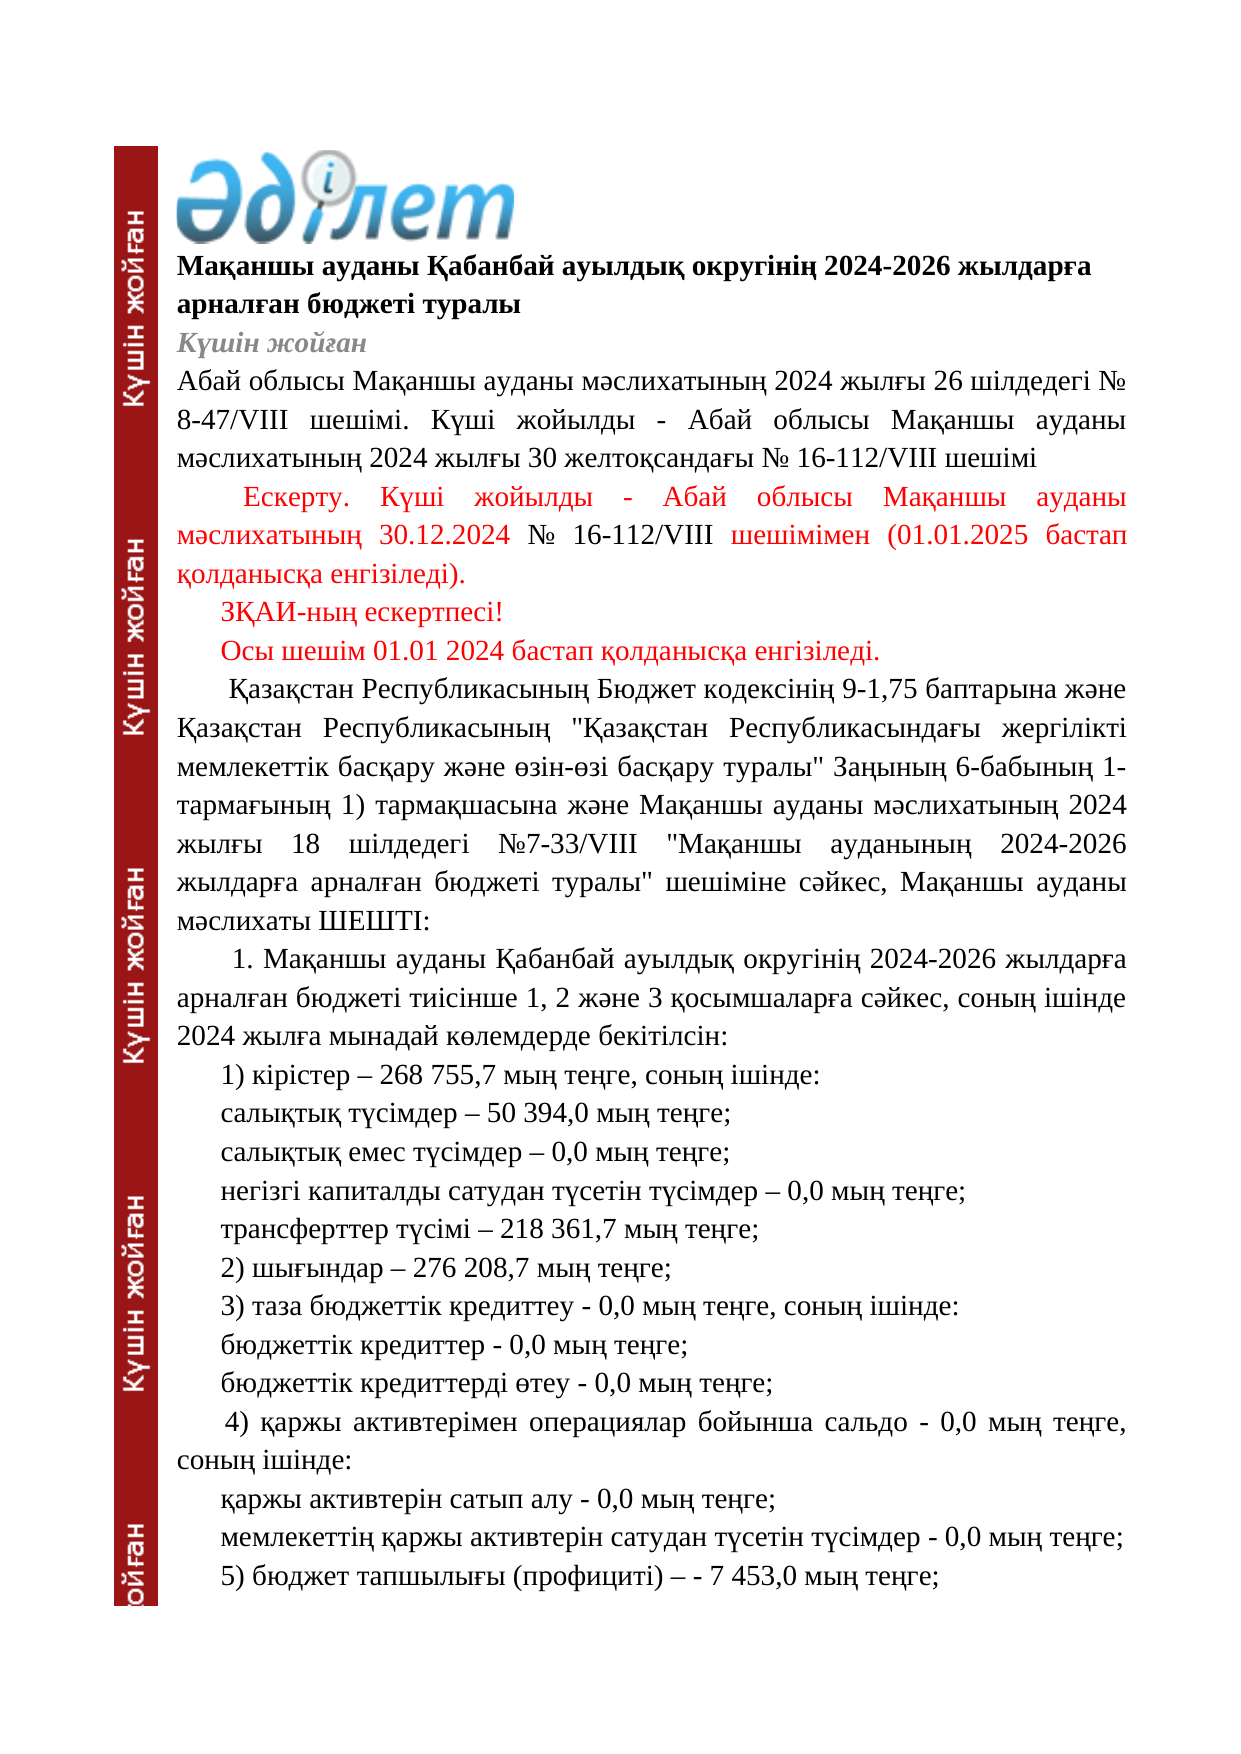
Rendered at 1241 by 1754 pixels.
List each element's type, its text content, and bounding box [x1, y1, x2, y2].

text 1. Мақаншы ауданы Қабанбай ауылдық округінің 2024-2026 жылдарға арналған бюджеті тиісінше 1, 2 және 3 қосымшаларға сәйкес, соның ішінде 2024 жылға мынадай көлемдерде бекітілсін: [112, 941, 1128, 1052]
picture [114, 1245, 158, 1250]
text салықтық емес түсімдер – 0,0 мың теңге; [112, 1134, 1128, 1168]
text 1) кірістер – 268 755,7 мың теңге, соның ішінде: [112, 1057, 1128, 1091]
picture [114, 667, 158, 672]
picture [114, 1091, 158, 1096]
picture [114, 146, 158, 248]
text бюджеттік кредиттерді өтеу - 0,0 мың теңге; [112, 1365, 1128, 1399]
picture [114, 628, 158, 633]
text Ескерту. Күші жойылды - Абай облысы Мақаншы ауданы мәслихатының 30.12.2024 № 16-112/VIII шешімімен (01.01.2025 бастап қолданысқа енгізіледі). [112, 479, 1128, 589]
text Абай облысы Мақаншы ауданы мәслихатының 2024 жылғы 26 шілдедегі № 8-47/VIII шешімі. Күші жойылды - Абай облысы Мақаншы ауданы мәслихатының 2024 жылғы 30 желтоқсандағы № 16-112/VIII шешімі [112, 363, 1128, 474]
text мемлекеттің қаржы активтерін сатудан түсетін түсімдер - 0,0 мың теңге; [112, 1519, 1128, 1553]
text трансферттер түсімі – 218 361,7 мың теңге; [112, 1211, 1128, 1245]
text Қазақстан Республикасының Бюджет кодексінің 9-1,75 баптарына және Қазақстан Республикасының "Қазақстан Республикасындағы жергілікті мемлекеттік басқару және өзін-өзі басқару туралы" Заңының 6-бабының 1-тармағының 1) тармақшасына және Мақаншы ауданы мәслихатының 2024 жылғы 18 шілдедегі №7-33/VIII "Мақаншы ауданының 2024-2026 жылдарға арналған бюджеті туралы" шешіміне сәйкес, Мақаншы ауданы мәслихаты ШЕШТІ: [112, 672, 1128, 936]
text бюджеттік кредиттер - 0,0 мың теңге; [112, 1327, 1128, 1360]
picture [114, 320, 158, 325]
picture [114, 1322, 158, 1327]
picture [114, 474, 158, 479]
text 3) таза бюджеттік кредиттеу - 0,0 мың теңге, соның ішінде: [112, 1288, 1128, 1322]
picture [114, 589, 158, 594]
picture [114, 1168, 158, 1173]
text Күшін жойған [112, 325, 1128, 358]
text 4) қаржы активтерімен операциялар бойынша сальдо - 0,0 мың теңге, соның ішінде: [112, 1404, 1128, 1476]
text Осы шешім 01.01 2024 бастап қолданысқа енгізіледі. [112, 633, 1128, 667]
text қаржы активтерін сатып алу - 0,0 мың теңге; [112, 1481, 1128, 1514]
text Мақаншы ауданы Қабанбай ауылдық округінің 2024-2026 жылдарға арналған бюджеті туралы [112, 248, 1128, 320]
picture [114, 1476, 158, 1481]
picture [114, 1283, 158, 1288]
picture [114, 1553, 158, 1558]
text ЗҚАИ-ның ескертпесі! [112, 594, 1128, 628]
picture [114, 936, 158, 941]
picture [114, 1592, 158, 1606]
picture [114, 1360, 158, 1365]
picture [114, 1129, 158, 1134]
text 5) бюджет тапшылығы (профициті) – - 7 453,0 мың теңге; [112, 1558, 1128, 1592]
picture [114, 358, 158, 363]
text салықтық түсімдер – 50 394,0 мың теңге; [112, 1096, 1128, 1129]
picture [114, 1399, 158, 1404]
picture [114, 1052, 158, 1057]
picture [114, 1206, 158, 1211]
text 2) шығындар – 276 208,7 мың теңге; [112, 1250, 1128, 1283]
picture [176, 150, 515, 244]
picture [114, 1514, 158, 1519]
text негізгі капиталды сатудан түсетін түсімдер – 0,0 мың теңге; [112, 1173, 1128, 1206]
